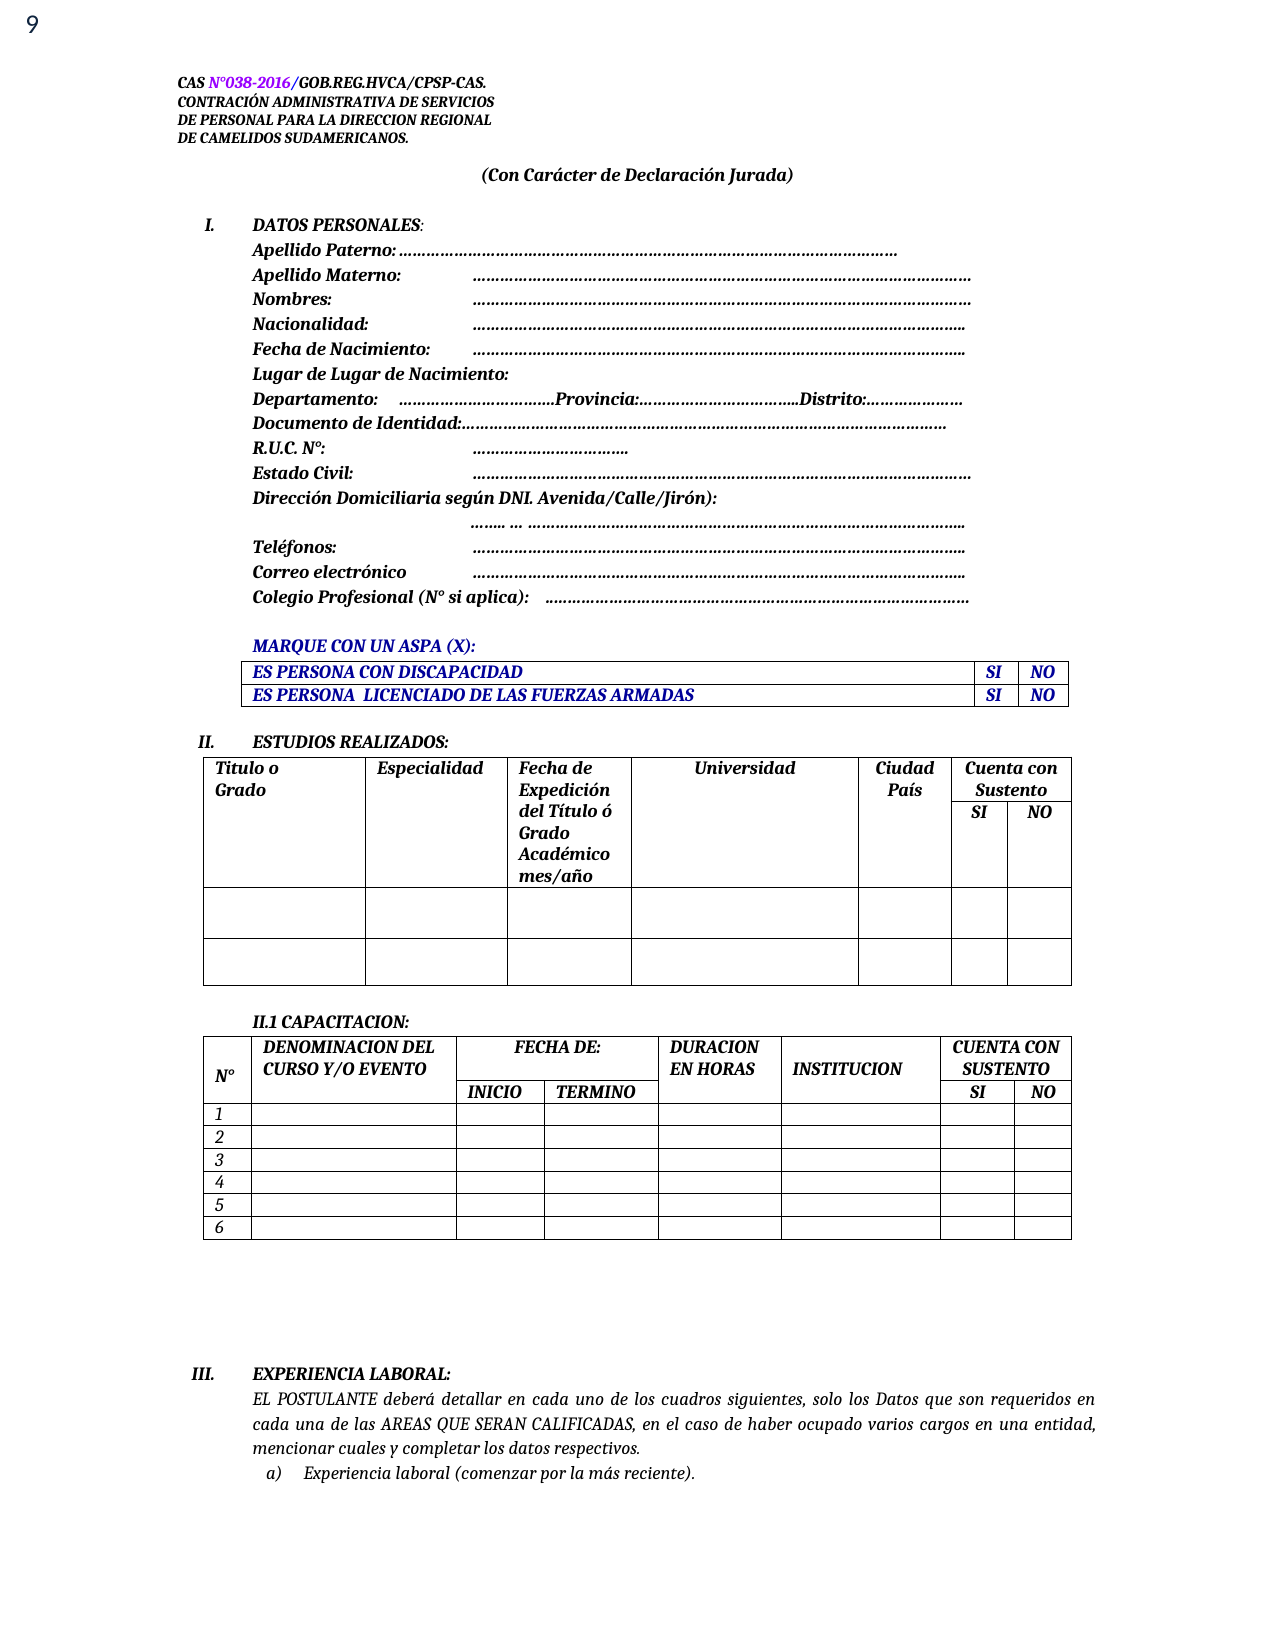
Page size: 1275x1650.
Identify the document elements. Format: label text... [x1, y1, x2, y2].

table_header ES PERSONA CON DISCAPACIDAD [242, 662, 974, 683]
table_header Titulo o Grado [204, 758, 365, 887]
table_cell [782, 1172, 940, 1193]
table_cell NO [1019, 685, 1068, 706]
table_header Especialidad [366, 758, 507, 887]
table_cell [1015, 1104, 1071, 1125]
table_cell [457, 1172, 544, 1193]
table_header Cuenta con Sustento [952, 758, 1071, 801]
table_cell [941, 1217, 1014, 1238]
table_header CUENTA CON SUSTENTO [941, 1037, 1071, 1080]
table_cell [457, 1194, 544, 1216]
text …….. … ………………………………………………………………………………….. [252, 512, 1098, 534]
table_header DENOMINACION DEL CURSO Y/O EVENTO [252, 1037, 456, 1103]
table_cell [1008, 888, 1071, 938]
table_header Ciudad País [859, 758, 951, 887]
table_cell [952, 888, 1007, 938]
table_cell [457, 1126, 544, 1148]
table_cell [1015, 1149, 1071, 1171]
text (Con Carácter de Declaración Jurada) [177, 165, 1098, 187]
table_cell [366, 939, 507, 985]
text Apellido Materno: ……………………………………………………………………………………………… [252, 264, 1098, 286]
text Lugar de Lugar de Nacimiento: [252, 363, 1098, 385]
table_cell [252, 1172, 456, 1193]
table_header Universidad [632, 758, 858, 887]
table_cell [782, 1104, 940, 1125]
table_cell [545, 1194, 658, 1216]
table_cell [659, 1126, 781, 1148]
table_header Fecha de Expedición del Título ó Grado Académico mes/año [508, 758, 631, 887]
table_cell [545, 1217, 658, 1238]
table_cell 3 [204, 1149, 251, 1171]
table_cell SI [941, 1081, 1014, 1103]
table_cell SI [975, 685, 1018, 706]
table_cell [952, 939, 1007, 985]
table_cell [632, 939, 858, 985]
list EXPERIENCIA LABORAL: [215, 1363, 1098, 1385]
text MARQUE CON UN ASPA (X): [252, 636, 1098, 658]
table_cell TERMINO [545, 1081, 658, 1103]
text II.1 CAPACITACION: [252, 1011, 1098, 1033]
table_cell [659, 1194, 781, 1216]
table_cell [545, 1104, 658, 1125]
table_cell [508, 939, 631, 985]
table_cell [545, 1149, 658, 1171]
text Apellido Paterno: ……………………………………………………………………………………………… [252, 239, 1098, 261]
table_cell [508, 888, 631, 938]
table_header FECHA DE: [457, 1037, 658, 1080]
table_cell [252, 1149, 456, 1171]
list Experiencia laboral (comenzar por la más reciente). [266, 1463, 1098, 1484]
table_cell [659, 1172, 781, 1193]
table_cell INICIO [457, 1081, 544, 1103]
text Documento de Identidad:…………………………………………………………………………………………… [252, 413, 1098, 434]
table_cell [204, 939, 365, 985]
table_cell [659, 1217, 781, 1238]
table_cell ES PERSONA LICENCIADO DE LAS FUERZAS ARMADAS [242, 685, 974, 706]
table_cell [204, 888, 365, 938]
table_header DURACION EN HORAS [659, 1037, 781, 1103]
table_cell [859, 888, 951, 938]
text Nombres: ……………………………………………………………………………………………… [252, 289, 1098, 311]
table_cell [252, 1217, 456, 1238]
table_cell [782, 1217, 940, 1238]
text Nacionalidad: …………………………………………………………………………………………….. [252, 314, 1098, 335]
table_cell [457, 1104, 544, 1125]
table_cell [252, 1126, 456, 1148]
table_cell [941, 1149, 1014, 1171]
table_cell [457, 1217, 544, 1238]
table_cell SI [952, 802, 1007, 887]
table_cell [252, 1104, 456, 1125]
table_cell [545, 1172, 658, 1193]
table_header SI [975, 662, 1018, 683]
table_cell [782, 1149, 940, 1171]
table_cell NO [1008, 802, 1071, 887]
text R.U.C. N°: ……………………………. [252, 438, 1098, 459]
table_cell [1015, 1126, 1071, 1148]
text Correo electrónico …………………………………………………………………………………………….. [252, 562, 1098, 583]
text Fecha de Nacimiento: …………………………………………………………………………………………….. [252, 338, 1098, 360]
table_cell 4 [204, 1172, 251, 1193]
text Colegio Profesional (N° si aplica): ..……………………………………………………………………………… [252, 586, 1098, 608]
text EL POSTULANTE deberá detallar en cada uno de los cuadros siguientes, solo los Datos que son requeridos en cada una de las AREAS QUE SERAN CALIFICADAS, en el caso de haber ocupado varios cargos en una entidad, mencionar cuales y completar los datos respectivos. [252, 1388, 1098, 1459]
table_cell [1015, 1172, 1071, 1193]
table_cell [1015, 1217, 1071, 1238]
table_cell [782, 1126, 940, 1148]
table_cell NO [1015, 1081, 1071, 1103]
text Estado Civil: ……………………………………………………………………………………………… [252, 462, 1098, 484]
table_cell [859, 939, 951, 985]
text Departamento: …………………………….Provincia:……………………………..Distrito:………………… [252, 388, 1098, 410]
table_header INSTITUCION [782, 1037, 940, 1103]
table_cell [1008, 939, 1071, 985]
table_cell [941, 1172, 1014, 1193]
list DATOS PERSONALES: [215, 214, 1098, 236]
table_header NO [1019, 662, 1068, 683]
table_cell [632, 888, 858, 938]
table_cell [659, 1104, 781, 1125]
table_cell [941, 1194, 1014, 1216]
table_cell 2 [204, 1126, 251, 1148]
table_cell [252, 1194, 456, 1216]
table_cell 1 [204, 1104, 251, 1125]
table_cell [941, 1104, 1014, 1125]
table_header N° [204, 1037, 251, 1103]
table_cell [659, 1149, 781, 1171]
text Dirección Domiciliaria según DNI. Avenida/Calle/Jirón): [252, 487, 1098, 509]
table_cell 6 [204, 1217, 251, 1238]
table_cell [545, 1126, 658, 1148]
table_cell 5 [204, 1194, 251, 1216]
table_cell [941, 1126, 1014, 1148]
table_cell [457, 1149, 544, 1171]
list ESTUDIOS REALIZADOS: [215, 732, 1098, 753]
table_cell [782, 1194, 940, 1216]
table_cell [1015, 1194, 1071, 1216]
text Teléfonos: …………………………………………………………………………………………….. [252, 537, 1098, 558]
table_cell [366, 888, 507, 938]
